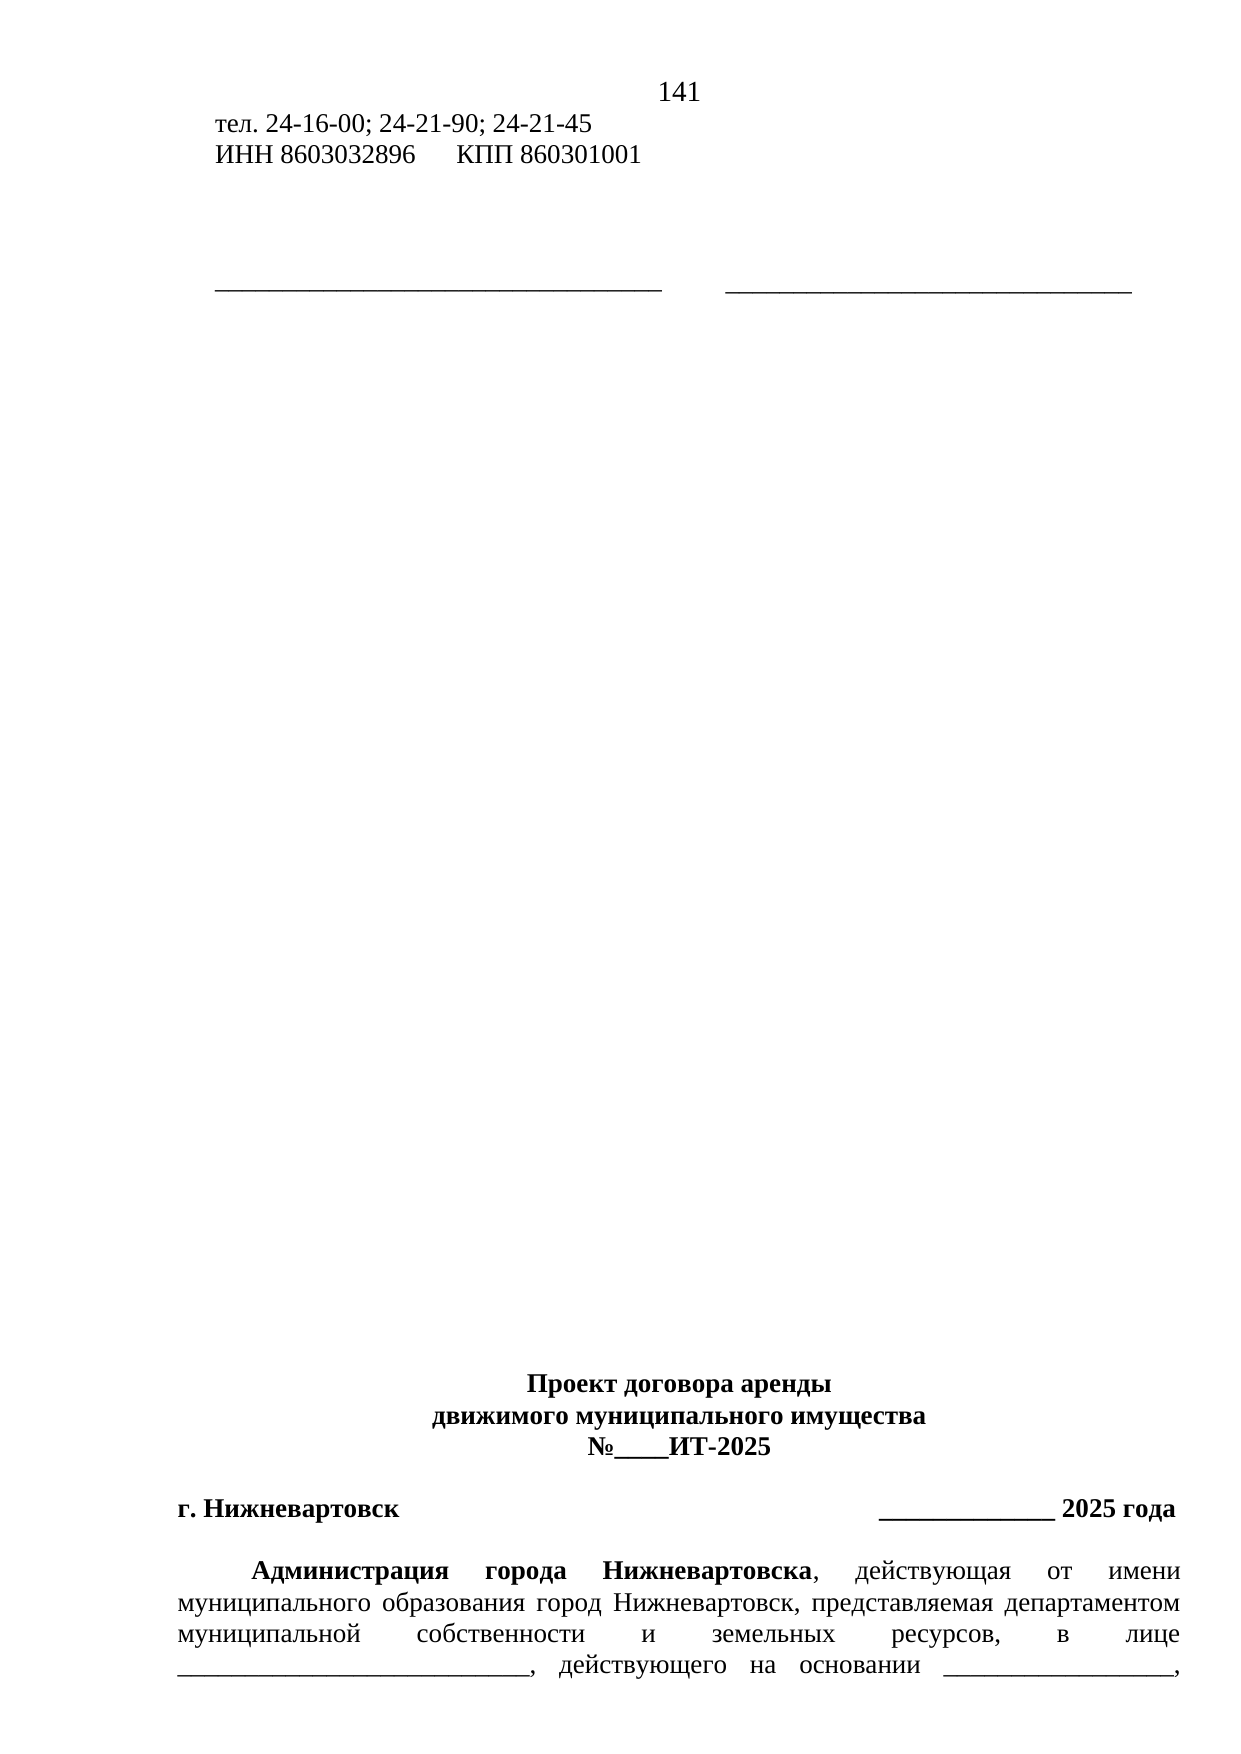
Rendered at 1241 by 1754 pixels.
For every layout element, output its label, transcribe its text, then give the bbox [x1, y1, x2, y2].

text г. Нижневартовск _____________ 2025 года [177, 1492, 1181, 1523]
text движимого муниципального имущества [177, 1399, 1181, 1430]
text №____ИТ-2025 [177, 1430, 1181, 1461]
text Проект договора аренды [177, 1368, 1181, 1399]
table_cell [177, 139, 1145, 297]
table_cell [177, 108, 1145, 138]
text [177, 1554, 1181, 1679]
